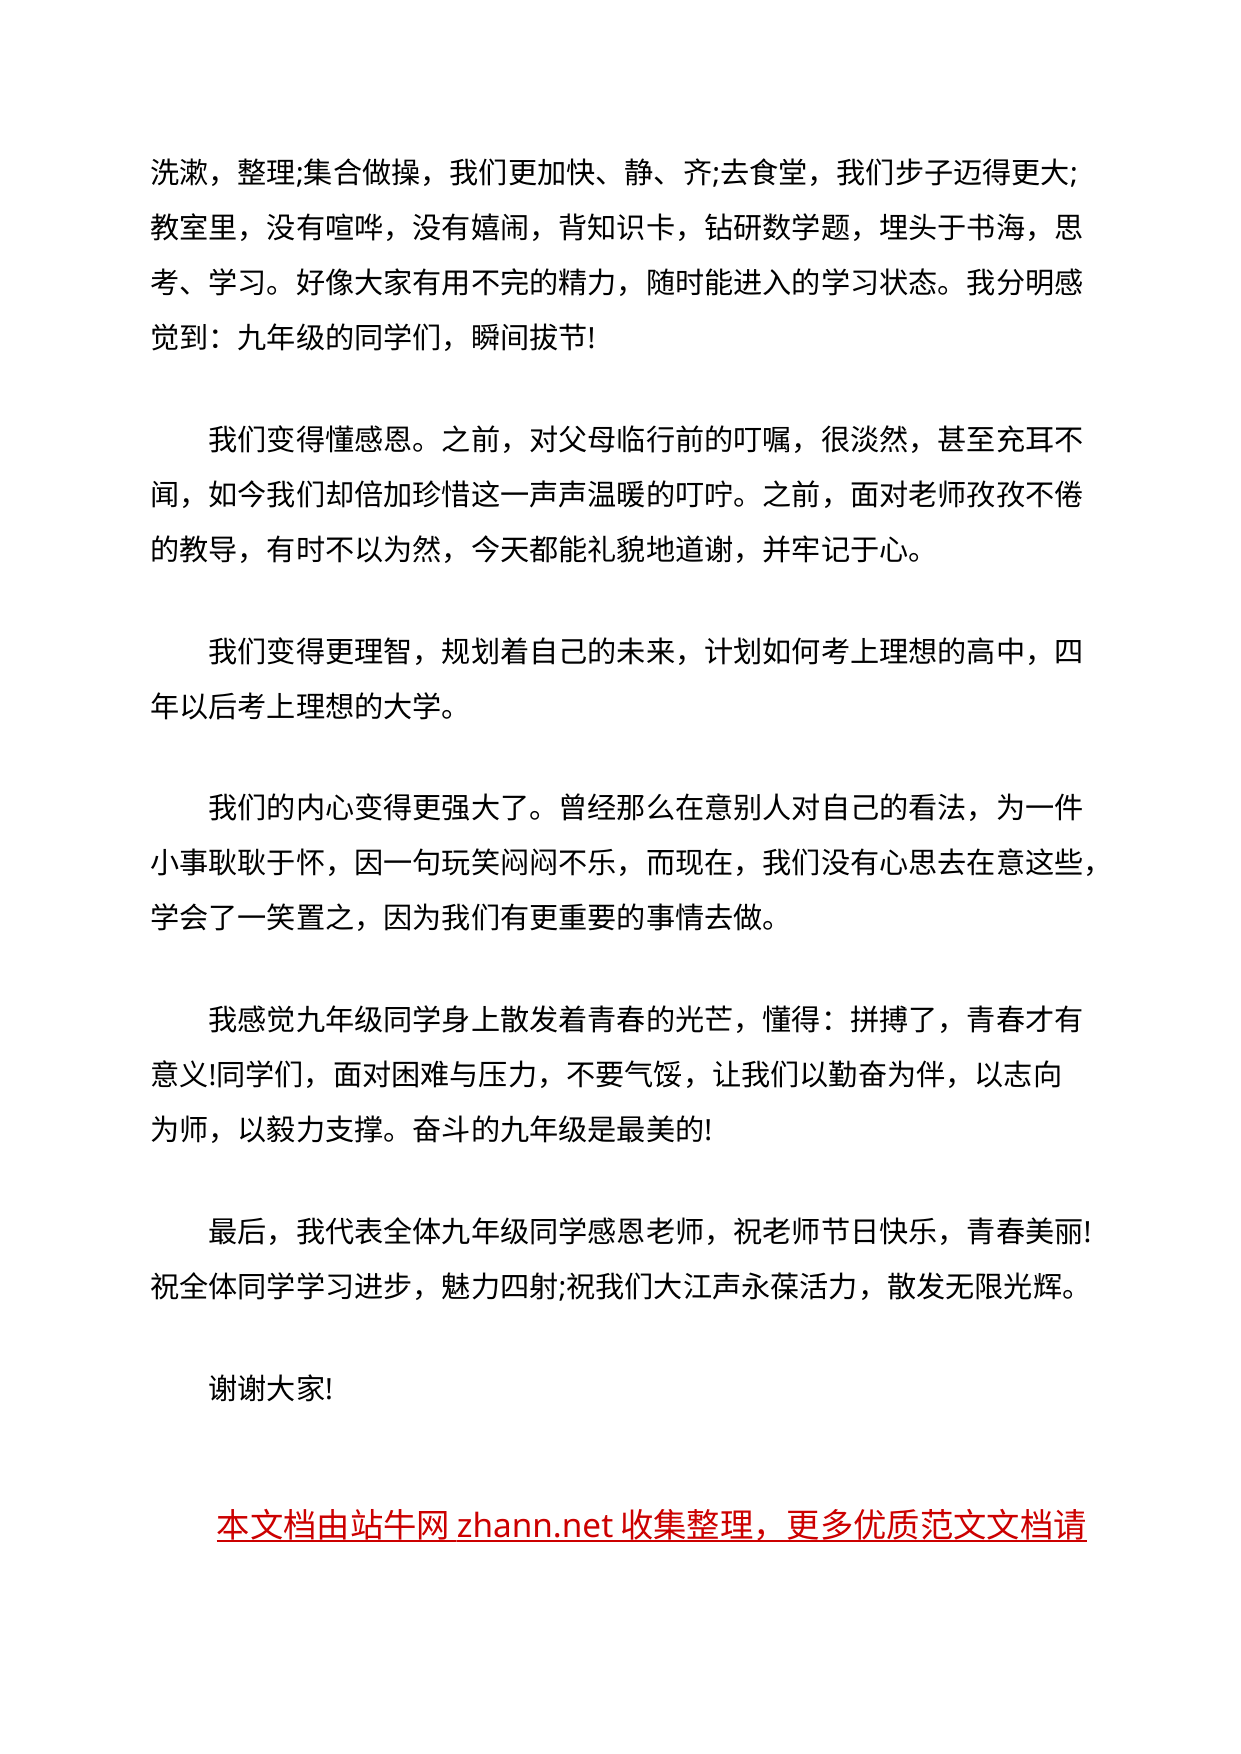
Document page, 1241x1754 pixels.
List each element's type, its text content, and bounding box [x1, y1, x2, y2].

text 我们变得更理智，规划着自己的未来，计划如何考上理想的高中，四年以后考上理想的大学。 [150, 628, 1090, 726]
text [150, 1499, 1090, 1547]
text 我感觉九年级同学身上散发着青春的光芒，懂得：拼搏了，青春才有意义!同学们，面对困难与压力，不要气馁，让我们以勤奋为伴，以志向为师，以毅力支撑。奋斗的九年级是最美的! [150, 997, 1090, 1149]
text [150, 150, 1090, 357]
text 我们的内心变得更强大了。曾经那么在意别人对自己的看法，为一件小事耿耿于怀，因一句玩笑闷闷不乐，而现在，我们没有心思去在意这些，学会了一笑置之，因为我们有更重要的事情去做。 [150, 785, 1090, 937]
text 最后，我代表全体九年级同学感恩老师，祝老师节日快乐，青春美丽!祝全体同学学习进步，魅力四射;祝我们大江声永葆活力，散发无限光辉。 [150, 1208, 1090, 1306]
text 我们变得懂感恩。之前，对父母临行前的叮嘱，很淡然，甚至充耳不闻，如今我们却倍加珍惜这一声声温暖的叮咛。之前，面对老师孜孜不倦的教导，有时不以为然，今天都能礼貌地道谢，并牢记于心。 [150, 417, 1090, 569]
text 谢谢大家! [150, 1365, 1090, 1408]
